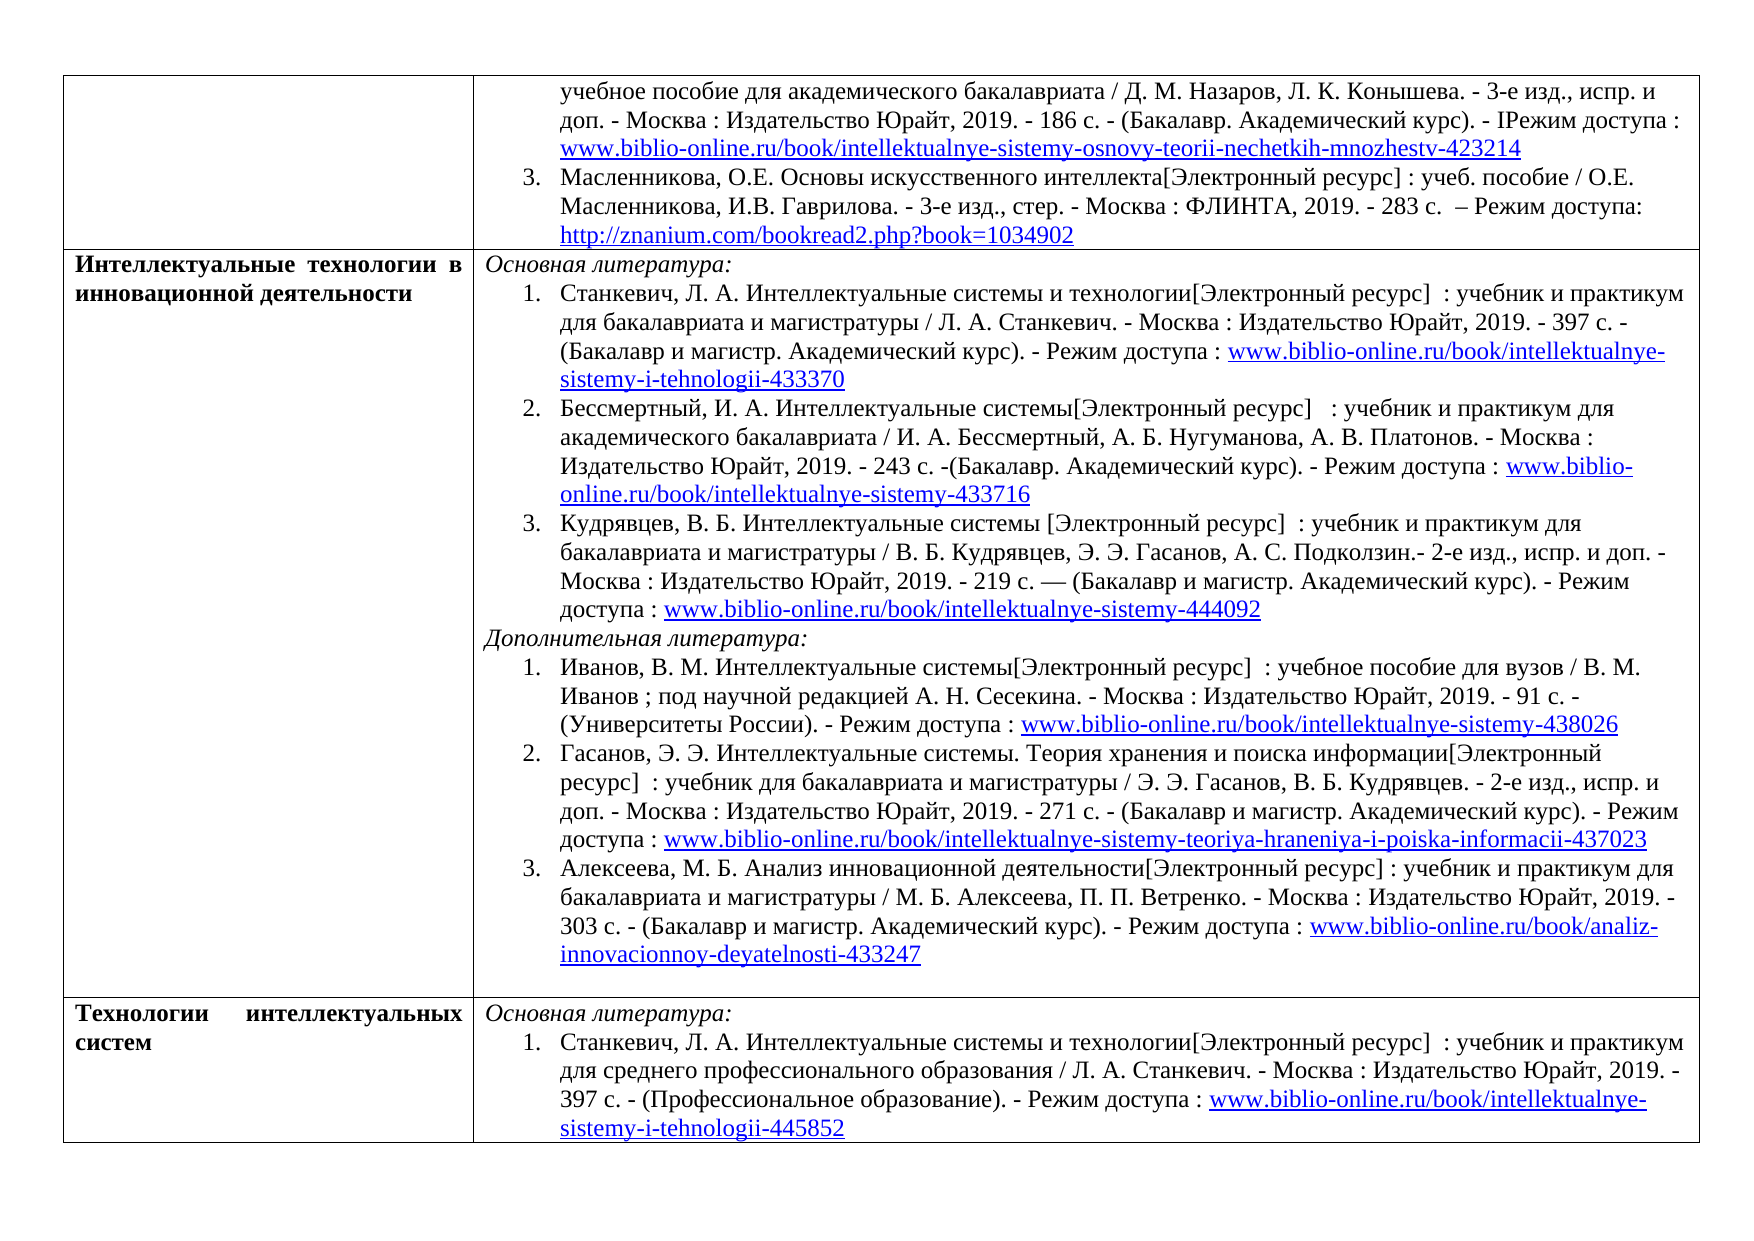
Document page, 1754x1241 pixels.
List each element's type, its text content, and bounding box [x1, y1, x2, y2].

table_cell Интеллектуальные технологии в инновационной деятельности [64, 250, 473, 997]
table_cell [474, 76, 1699, 248]
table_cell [64, 998, 473, 1142]
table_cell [64, 76, 473, 248]
table_cell Основная литература: Станкевич, Л. А. Интеллектуальные системы и технологии[Электронный ресурс] : учебник и практикум для бакалавриата и магистратуры / Л. А. Станкевич. - Москва : Издательство Юрайт, 2019. - 397 с. - (Бакалавр и магистр. Академический курс). - Режим доступа : www.biblio-online.ru/book/intellektualnye-sistemy-i-tehnologii-433370 Бессмертный, И. А. Интеллектуальные системы[Электронный ресурс] : учебник и практикум для академического бакалавриата / И. А. Бессмертный, А. Б. Нугуманова, А. В. Платонов. - Москва : Издательство Юрайт, 2019. - 243 с. -(Бакалавр. Академический курс). - Режим доступа : www.biblio-online.ru/book/intellektualnye-sistemy-433716 Кудрявцев, В. Б. Интеллектуальные системы [Электронный ресурс] : учебник и практикум для бакалавриата и магистратуры / В. Б. Кудрявцев, Э. Э. Гасанов, А. С. Подколзин.- 2-е изд., испр. и доп. -Москва : Издательство Юрайт, 2019. - 219 с. — (Бакалавр и магистр. Академический курс). - Режим доступа : www.biblio-online.ru/book/intellektualnye-sistemy-444092 Дополнительная литература: Иванов, В. М. Интеллектуальные системы[Электронный ресурс] : учебное пособие для вузов / В. М. Иванов ; под научной редакцией А. Н. Сесекина. - Москва : Издательство Юрайт, 2019. - 91 с. - (Университеты России). - Режим доступа : www.biblio-online.ru/book/intellektualnye-sistemy-438026 Гасанов, Э. Э. Интеллектуальные системы. Теория хранения и поиска информации[Электронный ресурс] : учебник для бакалавриата и магистратуры / Э. Э. Гасанов, В. Б. Кудрявцев. - 2-е изд., испр. и доп. - Москва : Издательство Юрайт, 2019. - 271 с. - (Бакалавр и магистр. Академический курс). - Режим доступа : www.biblio-online.ru/book/intellektualnye-sistemy-teoriya-hraneniya-i-poiska-informacii-437023 Алексеева, М. Б. Анализ инновационной деятельности[Электронный ресурс] : учебник и практикум для бакалавриата и магистратуры / М. Б. Алексеева, П. П. Ветренко. - Москва : Издательство Юрайт, 2019. - 303 с. - (Бакалавр и магистр. Академический курс). - Режим доступа : www.biblio-online.ru/book/analiz-innovacionnoy-deyatelnosti-433247 [474, 250, 1699, 997]
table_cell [474, 998, 1699, 1142]
